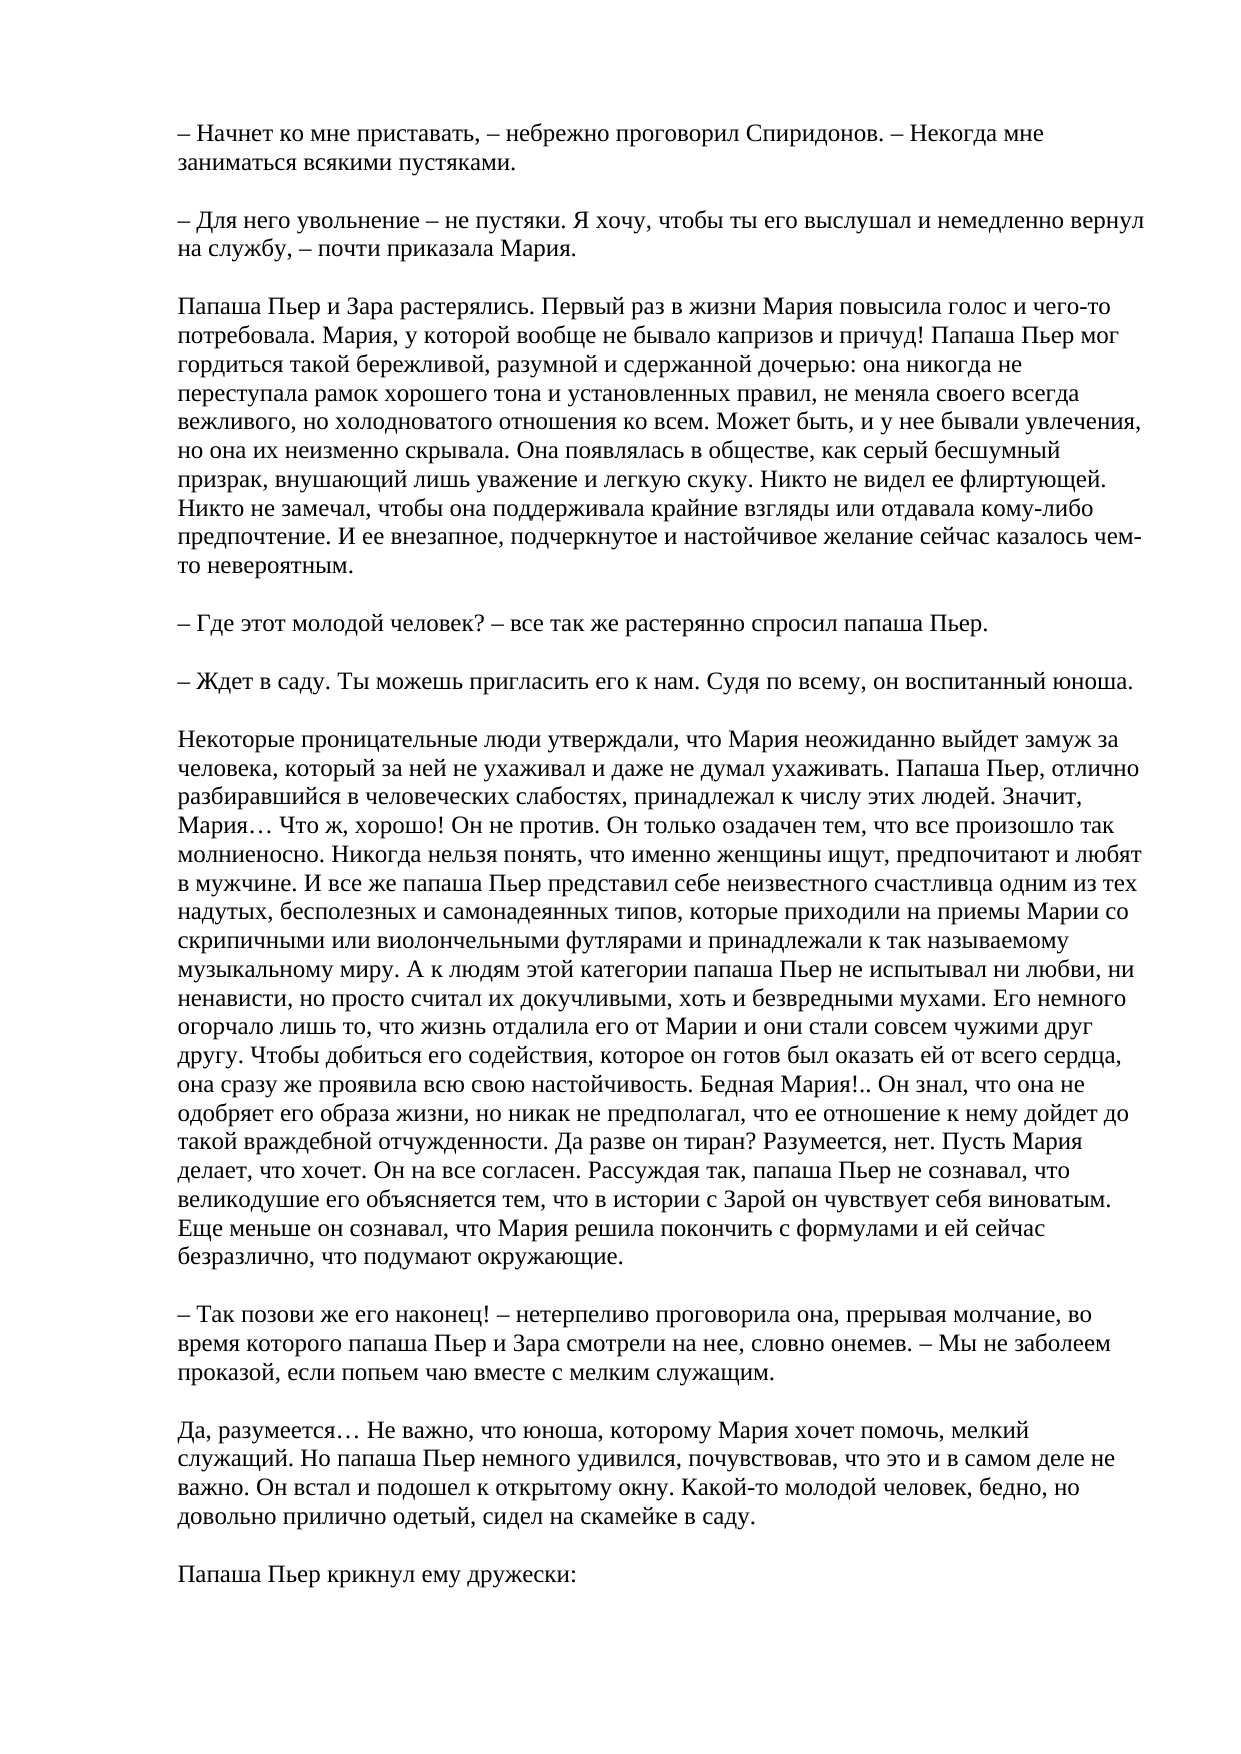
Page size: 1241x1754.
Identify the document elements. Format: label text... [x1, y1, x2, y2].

text – Начнет ко мне приставать, – небрежно проговорил Спиридонов. – Некогда мне заниматься всякими пустяками. [177, 118, 1152, 176]
text – Ждет в саду. Ты можешь пригласить его к нам. Судя по всему, он воспитанный юноша. [177, 666, 1152, 695]
text Некоторые проницательные люди утверждали, что Мария неожиданно выйдет замуж за человека, который за ней не ухаживал и даже не думал ухаживать. Папаша Пьер, отлично разбиравшийся в человеческих слабостях, принадлежал к числу этих людей. Значит, Мария… Что ж, хорошо! Он не против. Он только озадачен тем, что все произошло так молниеносно. Никогда нельзя понять, что именно женщины ищут, предпочитают и любят в мужчине. И все же папаша Пьер представил себе неизвестного счастливца одним из тех надутых, бесполезных и самонадеянных типов, которые приходили на приемы Марии со скрипичными или виолончельными футлярами и принадлежали к так называемому музыкальному миру. А к людям этой категории папаша Пьер не испытывал ни любви, ни ненависти, но просто считал их докучливыми, хоть и безвредными мухами. Его немного огорчало лишь то, что жизнь отдалила его от Марии и они стали совсем чужими друг другу. Чтобы добиться его содействия, которое он готов был оказать ей от всего сердца, она сразу же проявила всю свою настойчивость. Бедная Мария!.. Он знал, что она не одобряет его образа жизни, но никак не предполагал, что ее отношение к нему дойдет до такой враждебной отчужденности. Да разве он тиран? Разумеется, нет. Пусть Мария делает, что хочет. Он на все согласен. Рассуждая так, папаша Пьер не сознавал, что великодушие его объясняется тем, что в истории с Зарой он чувствует себя виноватым. Еще меньше он сознавал, что Мария решила покончить с формулами и ей сейчас безразлично, что подумают окружающие. [177, 724, 1152, 1270]
text Да, разумеется… Не важно, что юноша, которому Мария хочет помочь, мелкий служащий. Но папаша Пьер немного удивился, почувствовав, что это и в самом деле не важно. Он встал и подошел к открытому окну. Какой-то молодой человек, бедно, но довольно прилично одетый, сидел на скамейке в саду. [177, 1415, 1152, 1530]
text – Так позови же его наконец! – нетерпеливо проговорила она, прерывая молчание, во время которого папаша Пьер и Зара смотрели на нее, словно онемев. – Мы не заболеем проказой, если попьем чаю вместе с мелким служащим. [177, 1299, 1152, 1386]
text Папаша Пьер крикнул ему дружески: [177, 1559, 1152, 1588]
text Папаша Пьер и Зара растерялись. Первый раз в жизни Мария повысила голос и чего-то потребовала. Мария, у которой вообще не бывало капризов и причуд! Папаша Пьер мог гордиться такой бережливой, разумной и сдержанной дочерью: она никогда не переступала рамок хорошего тона и установленных правил, не меняла своего всегда вежливого, но холодноватого отношения ко всем. Может быть, и у нее бывали увлечения, но она их неизменно скрывала. Она появлялась в обществе, как серый бесшумный призрак, внушающий лишь уважение и легкую скуку. Никто не видел ее флиртующей. Никто не замечал, чтобы она поддерживала крайние взгляды или отдавала кому-либо предпочтение. И ее внезапное, подчеркнутое и настойчивое желание сейчас казалось чем-то невероятным. [177, 291, 1152, 579]
text – Где этот молодой человек? – все так же растерянно спросил папаша Пьер. [177, 608, 1152, 637]
text – Для него увольнение – не пустяки. Я хочу, чтобы ты его выслушал и немедленно вернул на службу, – почти приказала Мария. [177, 205, 1152, 262]
